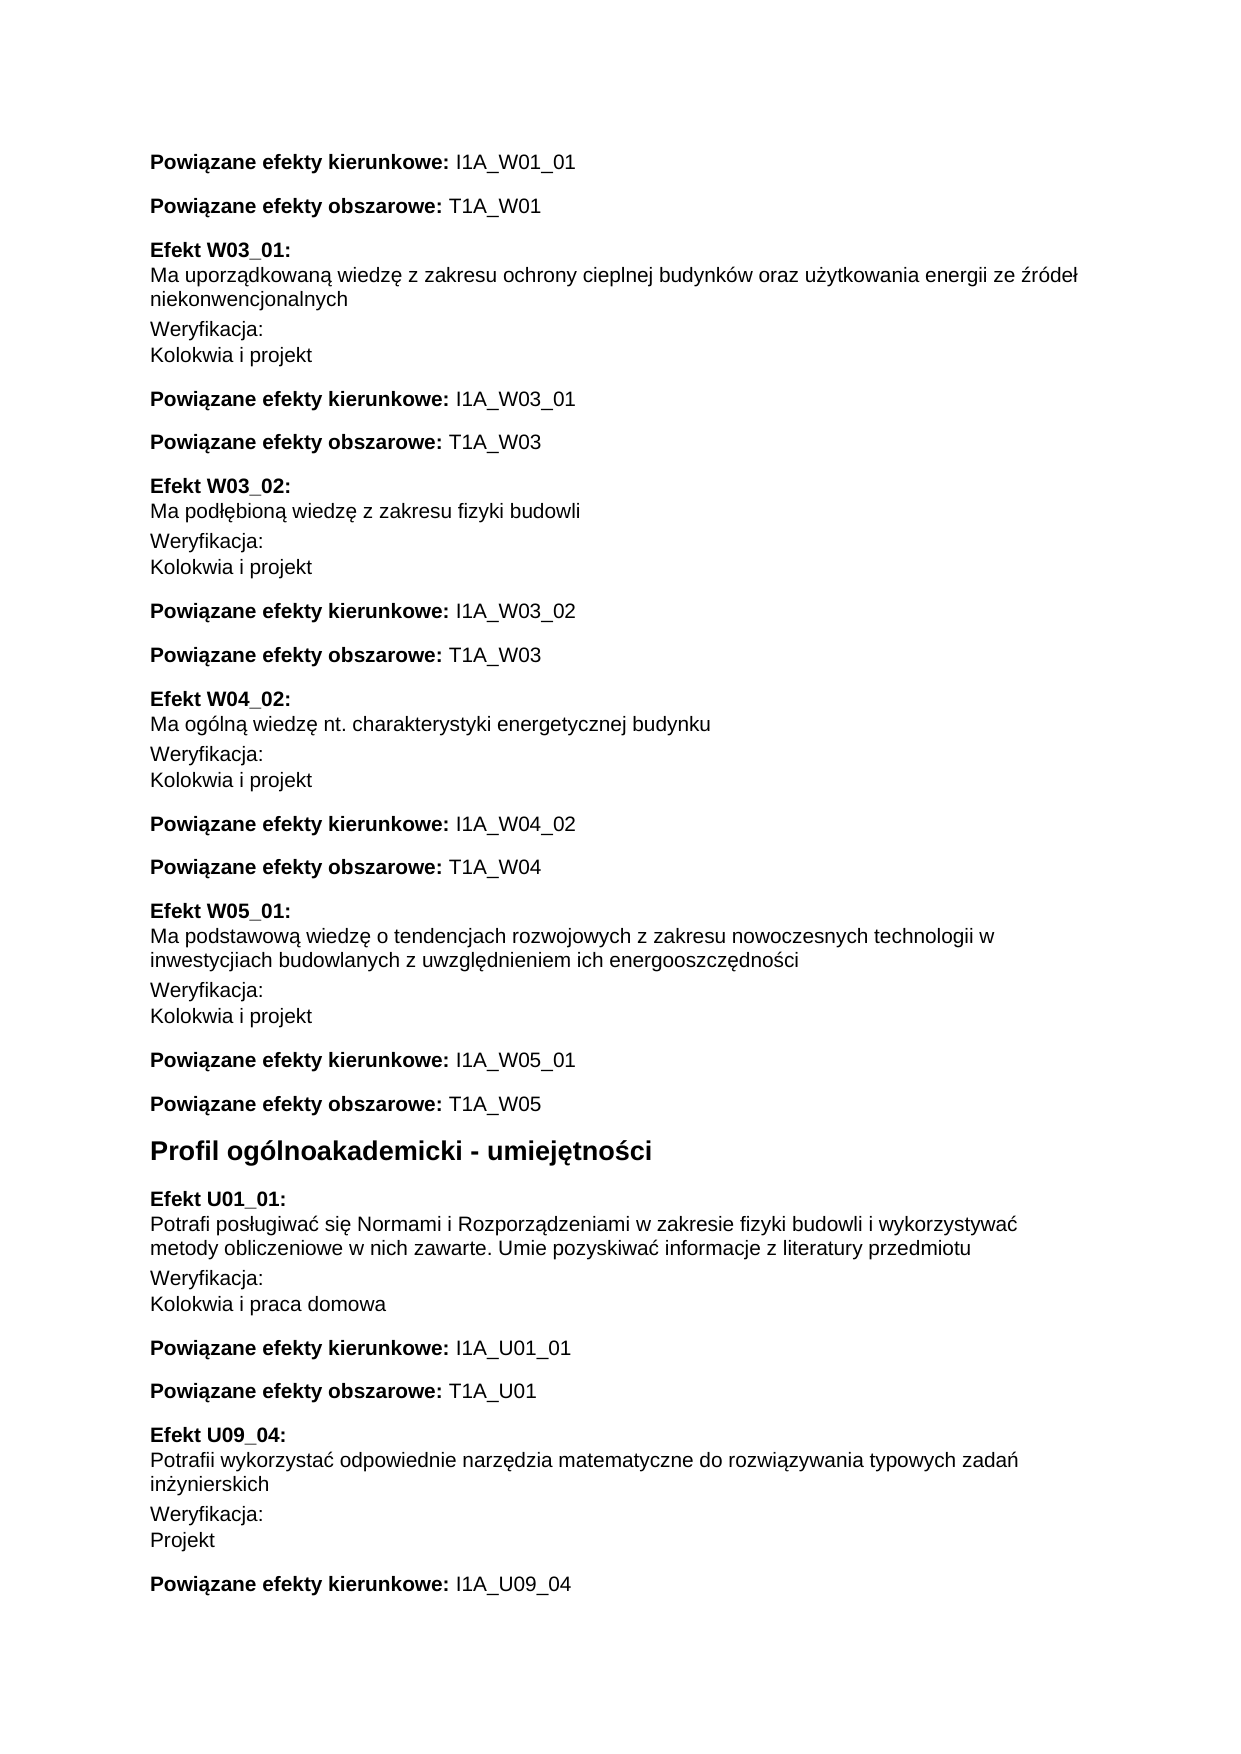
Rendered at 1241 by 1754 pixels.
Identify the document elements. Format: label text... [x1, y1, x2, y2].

text Powiązane efekty obszarowe: T1A_W01 [150, 194, 1090, 218]
text Weryfikacja: [150, 1502, 1090, 1526]
text Efekt W05_01: [150, 899, 1090, 923]
text Efekt U09_04: [150, 1423, 1090, 1447]
text Efekt W04_02: [150, 686, 1090, 710]
text Powiązane efekty obszarowe: T1A_W03 [150, 643, 1090, 667]
text Weryfikacja: [150, 742, 1090, 766]
text Powiązane efekty obszarowe: T1A_W05 [150, 1092, 1090, 1116]
text Kolokwia i projekt [150, 768, 1090, 792]
text Projekt [150, 1528, 1090, 1552]
text Weryfikacja: [150, 978, 1090, 1002]
text Ma podstawową wiedzę o tendencjach rozwojowych z zakresu nowoczesnych technologii w inwestycjiach budowlanych z uwzględnieniem ich energooszczędności [150, 924, 1090, 972]
text Weryfikacja: [150, 529, 1090, 553]
text Powiązane efekty kierunkowe: I1A_U09_04 [150, 1572, 1090, 1596]
text Powiązane efekty kierunkowe: I1A_U01_01 [150, 1335, 1090, 1359]
text Ma ogólną wiedzę nt. charakterystyki energetycznej budynku [150, 711, 1090, 735]
text Powiązane efekty kierunkowe: I1A_W05_01 [150, 1048, 1090, 1072]
text Kolokwia i projekt [150, 1004, 1090, 1028]
text Powiązane efekty obszarowe: T1A_W04 [150, 855, 1090, 879]
text Efekt W03_02: [150, 474, 1090, 498]
text Efekt W03_01: [150, 237, 1090, 261]
text Weryfikacja: [150, 317, 1090, 341]
text Powiązane efekty obszarowe: T1A_U01 [150, 1379, 1090, 1403]
text Weryfikacja: [150, 1266, 1090, 1289]
text Powiązane efekty kierunkowe: I1A_W01_01 [150, 150, 1090, 174]
text Powiązane efekty kierunkowe: I1A_W03_01 [150, 386, 1090, 410]
text Ma podłębioną wiedzę z zakresu fizyki budowli [150, 499, 1090, 523]
text Potrafii wykorzystać odpowiednie narzędzia matematyczne do rozwiązywania typowych zadań inżynierskich [150, 1448, 1090, 1496]
text Powiązane efekty kierunkowe: I1A_W03_02 [150, 599, 1090, 623]
text Powiązane efekty kierunkowe: I1A_W04_02 [150, 811, 1090, 835]
text Kolokwia i praca domowa [150, 1292, 1090, 1316]
text Kolokwia i projekt [150, 343, 1090, 367]
text Powiązane efekty obszarowe: T1A_W03 [150, 430, 1090, 454]
text Kolokwia i projekt [150, 555, 1090, 579]
text Potrafi posługiwać się Normami i Rozporządzeniami w zakresie fizyki budowli i wykorzystywać metody obliczeniowe w nich zawarte. Umie pozyskiwać informacje z literatury przedmiotu [150, 1211, 1090, 1259]
text Efekt U01_01: [150, 1186, 1090, 1210]
subtitle Profil ogólnoakademicki - umiejętności [150, 1135, 1090, 1167]
text Ma uporządkowaną wiedzę z zakresu ochrony cieplnej budynków oraz użytkowania energii ze źródeł niekonwencjonalnych [150, 262, 1090, 310]
